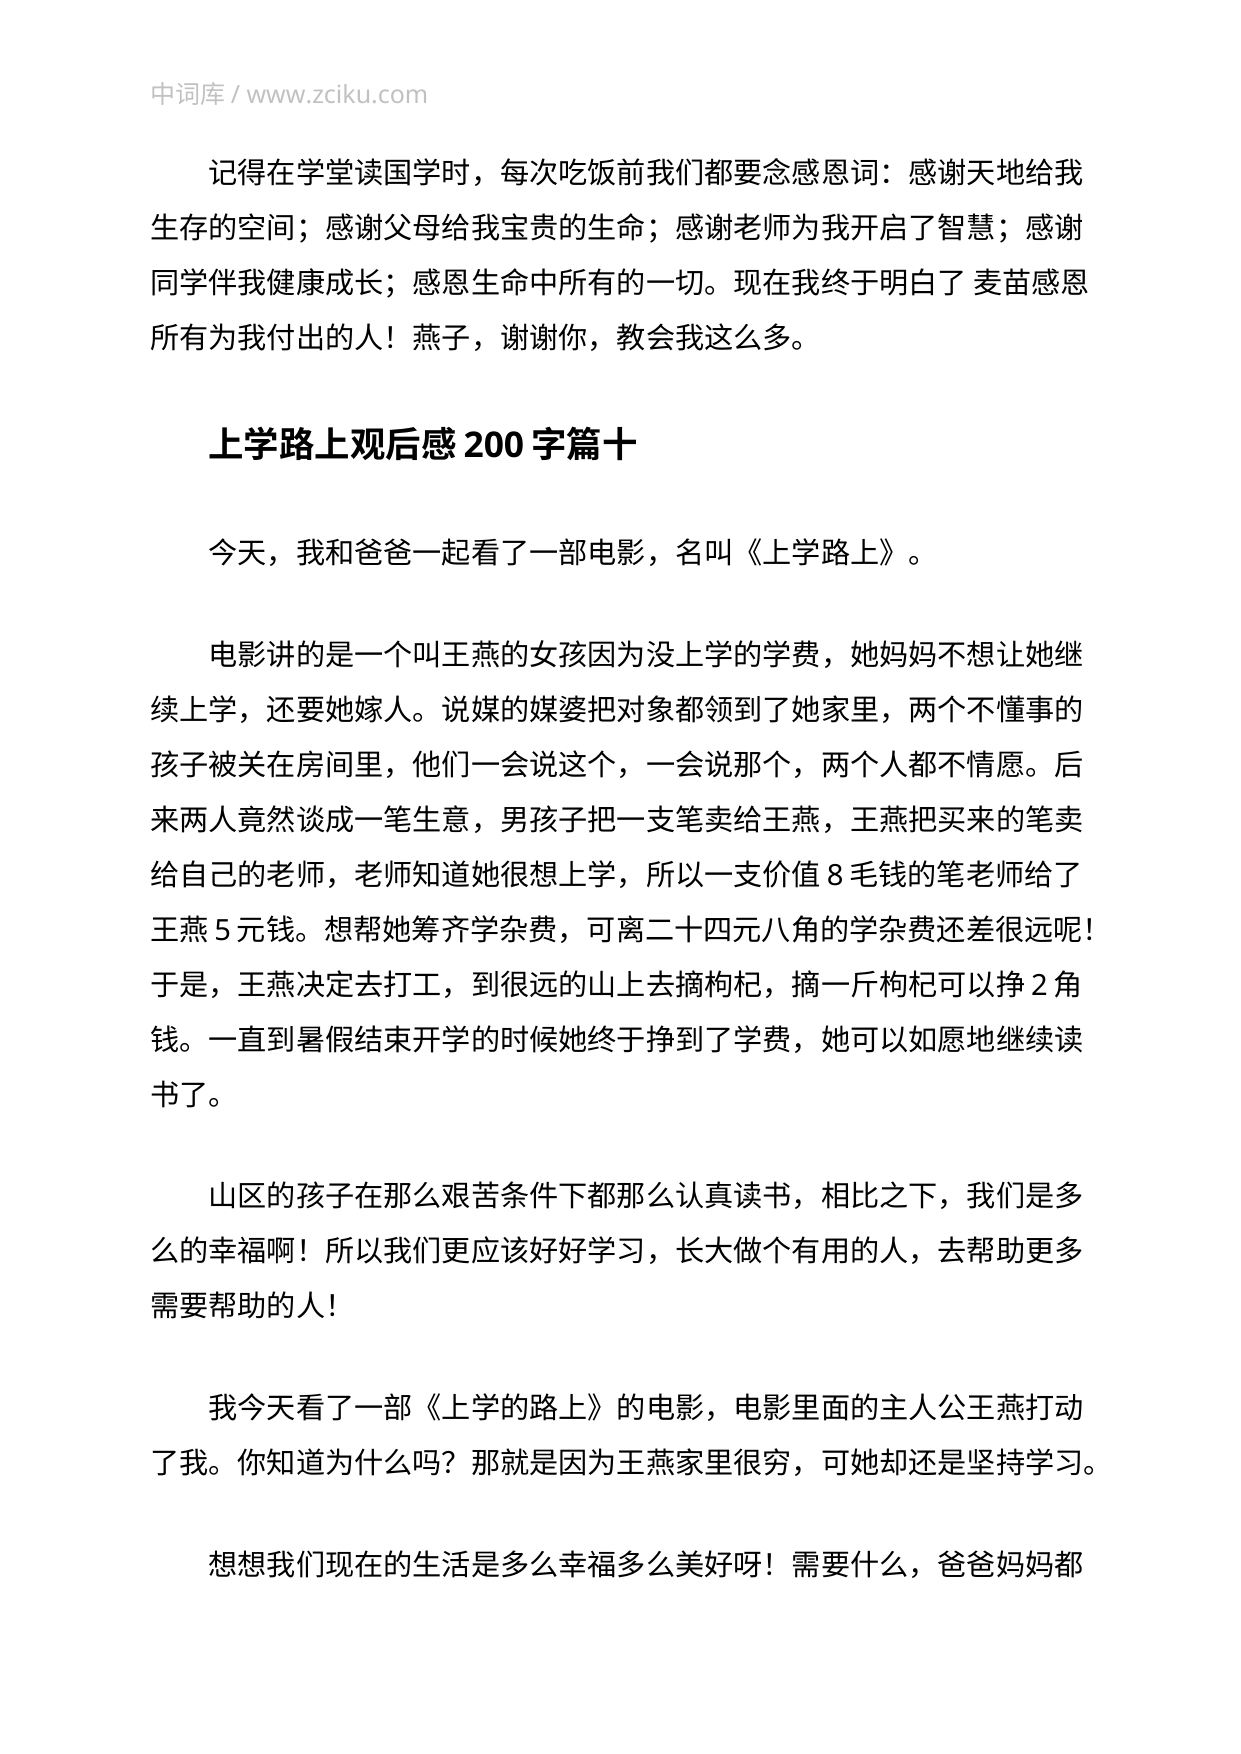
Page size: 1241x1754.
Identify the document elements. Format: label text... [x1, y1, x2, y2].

text 山区的孩子在那么艰苦条件下都那么认真读书，相比之下，我们是多么的幸福啊！所以我们更应该好好学习，长大做个有用的人，去帮助更多需要帮助的人！ [150, 1173, 1090, 1325]
text 上学路上观后感200字篇十 [150, 416, 1090, 468]
text 今天，我和爸爸一起看了一部电影，名叫《上学路上》。 [150, 530, 1090, 572]
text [150, 1541, 1090, 1583]
text 电影讲的是一个叫王燕的女孩因为没上学的学费，她妈妈不想让她继续上学，还要她嫁人。说媒的媒婆把对象都领到了她家里，两个不懂事的孩子被关在房间里，他们一会说这个，一会说那个，两个人都不情愿。后来两人竟然谈成一笔生意，男孩子把一支笔卖给王燕，王燕把买来的笔卖给自己的老师，老师知道她很想上学，所以一支价值8毛钱的笔老师给了王燕5元钱。想帮她筹齐学杂费，可离二十四元八角的学杂费还差很远呢！于是，王燕决定去打工，到很远的山上去摘枸杞，摘一斤枸杞可以挣2角钱。一直到暑假结束开学的时候她终于挣到了学费，她可以如愿地继续读书了。 [150, 632, 1090, 1113]
text 我今天看了一部《上学的路上》的电影，电影里面的主人公王燕打动了我。你知道为什么吗？那就是因为王燕家里很穷，可她却还是坚持学习。 [150, 1384, 1090, 1482]
text 记得在学堂读国学时，每次吃饭前我们都要念感恩词：感谢天地给我生存的空间；感谢父母给我宝贵的生命；感谢老师为我开启了智慧；感谢同学伴我健康成长；感恩生命中所有的一切。现在我终于明白了 麦苗感恩所有为我付出的人！燕子，谢谢你，教会我这么多。 [150, 150, 1090, 357]
